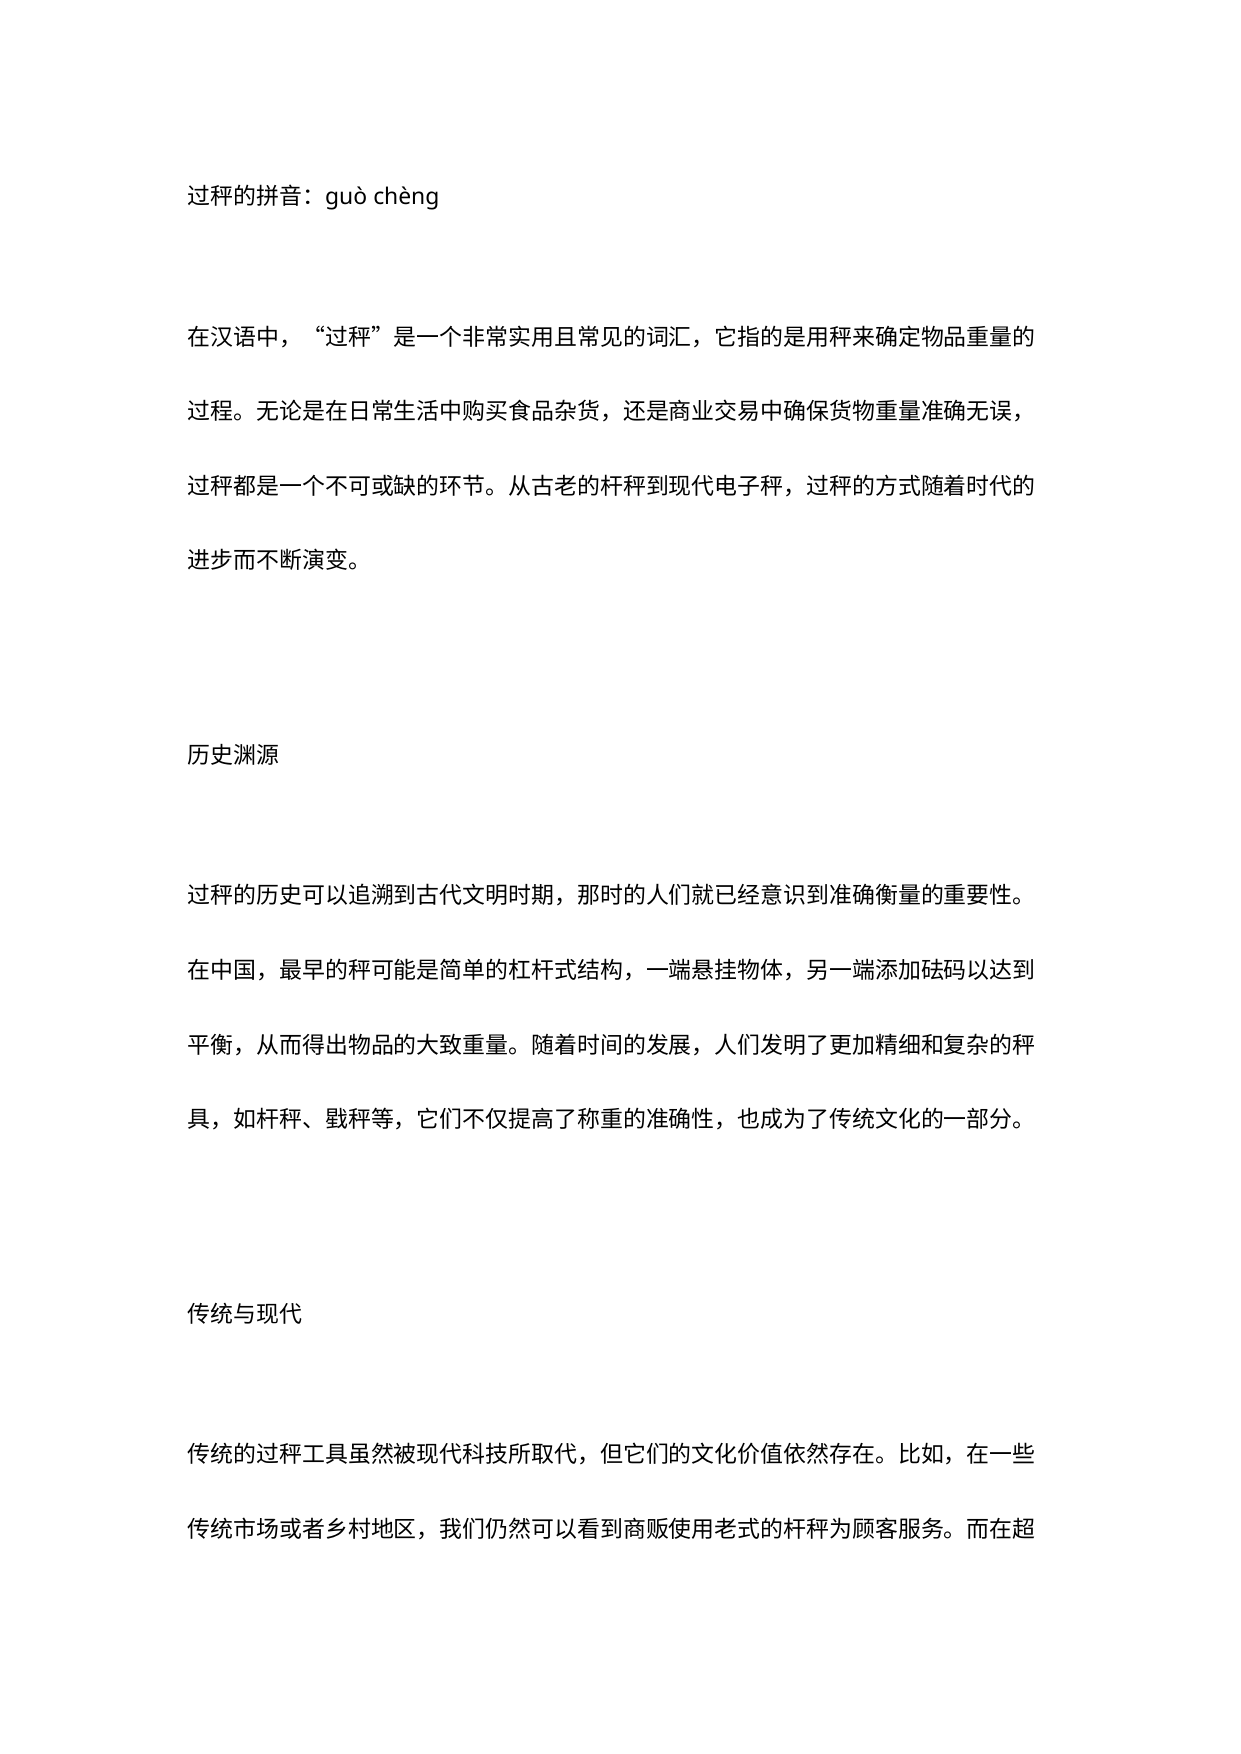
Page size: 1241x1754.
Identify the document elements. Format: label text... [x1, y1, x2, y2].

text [187, 1420, 1053, 1560]
text 在汉语中，“过秤”是一个非常实用且常见的词汇，它指的是用秤来确定物品重量的过程。无论是在日常生活中购买食品杂货，还是商业交易中确保货物重量准确无误，过秤都是一个不可或缺的环节。从古老的杆秤到现代电子秤，过秤的方式随着时代的进步而不断演变。 [187, 302, 1053, 592]
text 历史渊源 [187, 721, 1053, 786]
text 传统与现代 [187, 1279, 1053, 1344]
text 过秤的拼音：guò chèng [187, 162, 1053, 227]
text 过秤的历史可以追溯到古代文明时期，那时的人们就已经意识到准确衡量的重要性。在中国，最早的秤可能是简单的杠杆式结构，一端悬挂物体，另一端添加砝码以达到平衡，从而得出物品的大致重量。随着时间的发展，人们发明了更加精细和复杂的秤具，如杆秤、戥秤等，它们不仅提高了称重的准确性，也成为了传统文化的一部分。 [187, 861, 1053, 1150]
